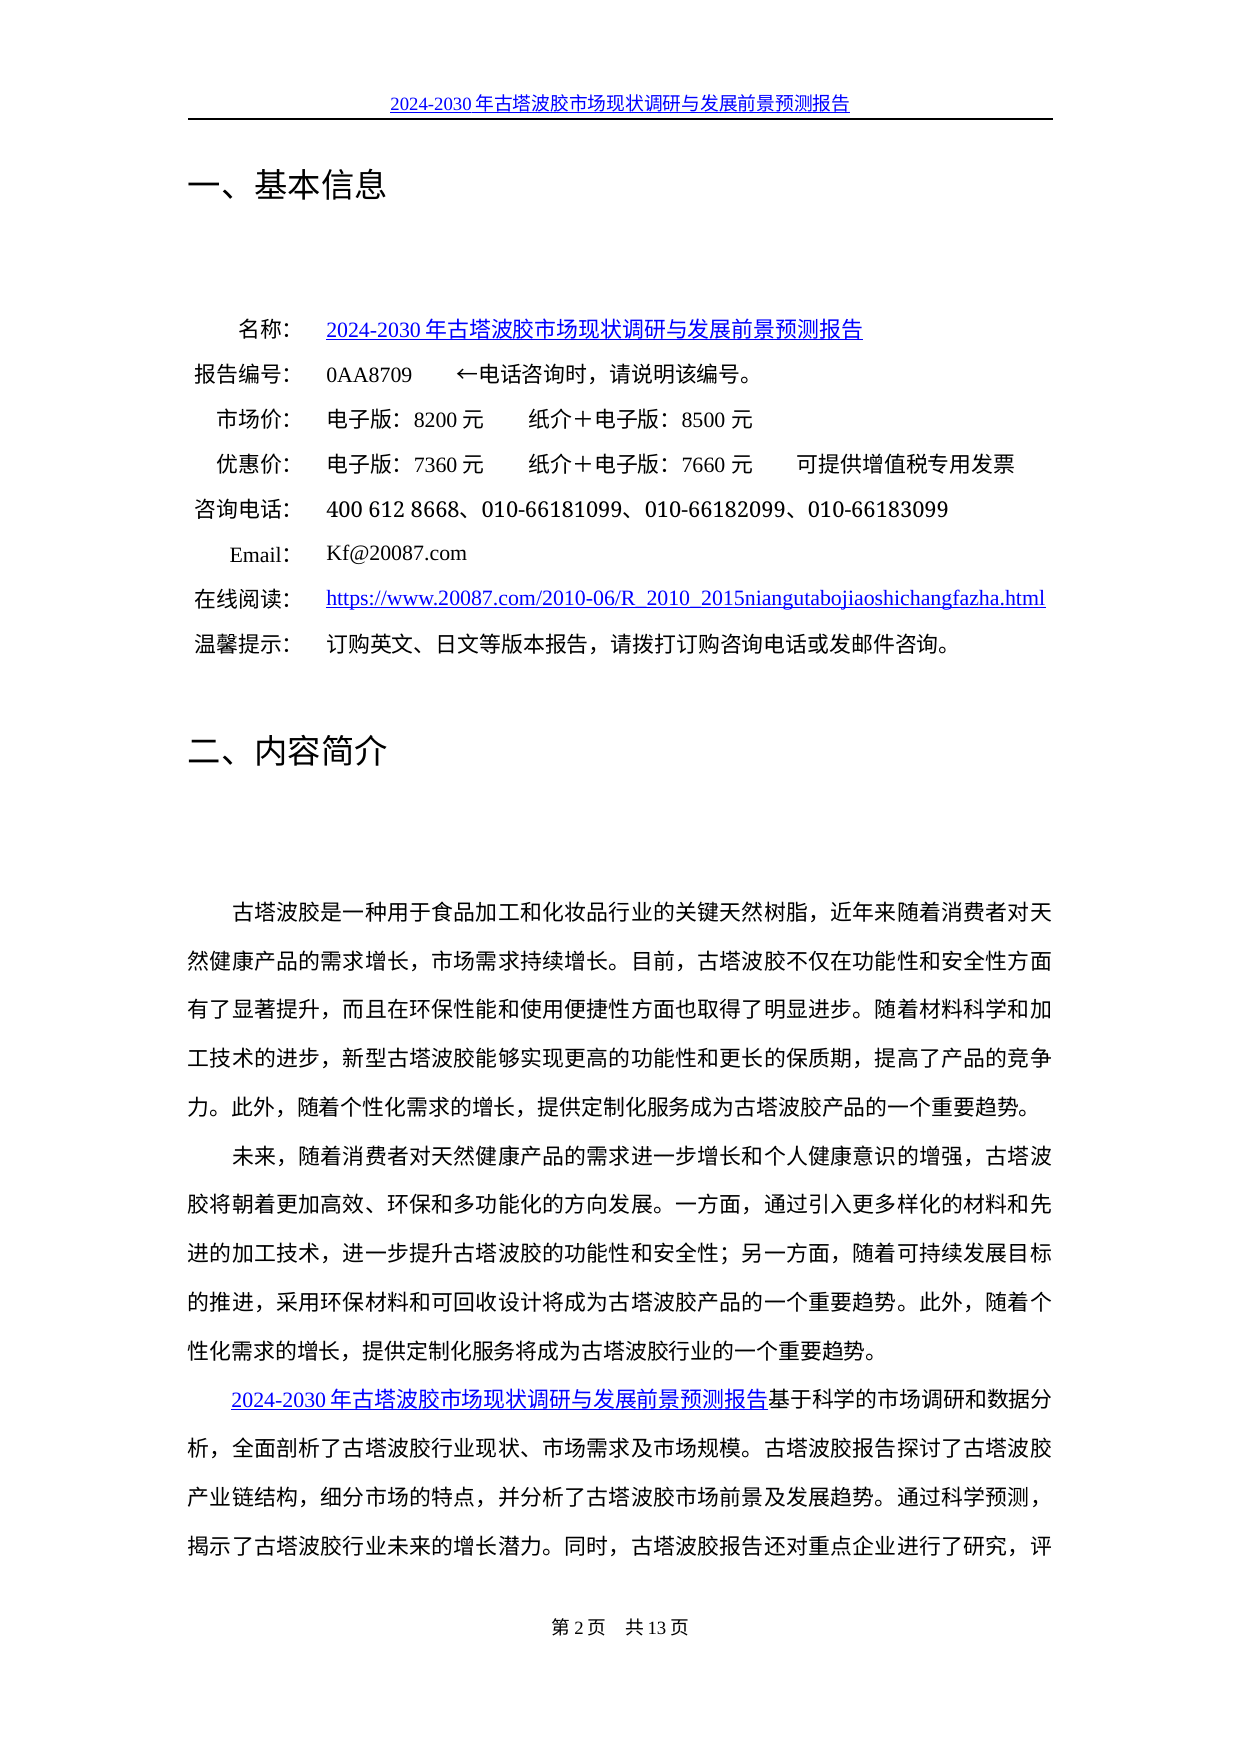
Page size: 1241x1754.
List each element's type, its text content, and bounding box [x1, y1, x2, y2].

table_cell 市场价： [167, 402, 315, 447]
table_cell [315, 582, 1073, 627]
table_cell Kf@20087.com [315, 537, 1073, 582]
table_header 2024-2030年古塔波胶市场现状调研与发展前景预测报告 [315, 312, 1073, 357]
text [187, 894, 1053, 1561]
table_cell 0AA8709 ←电话咨询时，请说明该编号。 [315, 357, 1073, 402]
title 一、基本信息 [187, 150, 1053, 215]
table_cell 400 612 8668、010-66181099、010-66182099、010-66183099 [315, 492, 1073, 537]
table_cell 在线阅读： [167, 582, 315, 627]
table_cell Email： [167, 537, 315, 582]
table_header 名称： [167, 312, 315, 357]
table_cell 订购英文、日文等版本报告，请拨打订购咨询电话或发邮件咨询。 [315, 627, 1073, 672]
table_cell 咨询电话： [167, 492, 315, 537]
title 二、内容简介 [187, 717, 1053, 782]
table_cell 电子版：8200 元 纸介＋电子版：8500 元 [315, 402, 1073, 447]
table_cell 报告编号： [167, 357, 315, 402]
table_cell 优惠价： [167, 447, 315, 492]
table_cell 温馨提示： [167, 627, 315, 672]
table_cell 电子版：7360 元 纸介＋电子版：7660 元 可提供增值税专用发票 [315, 447, 1073, 492]
